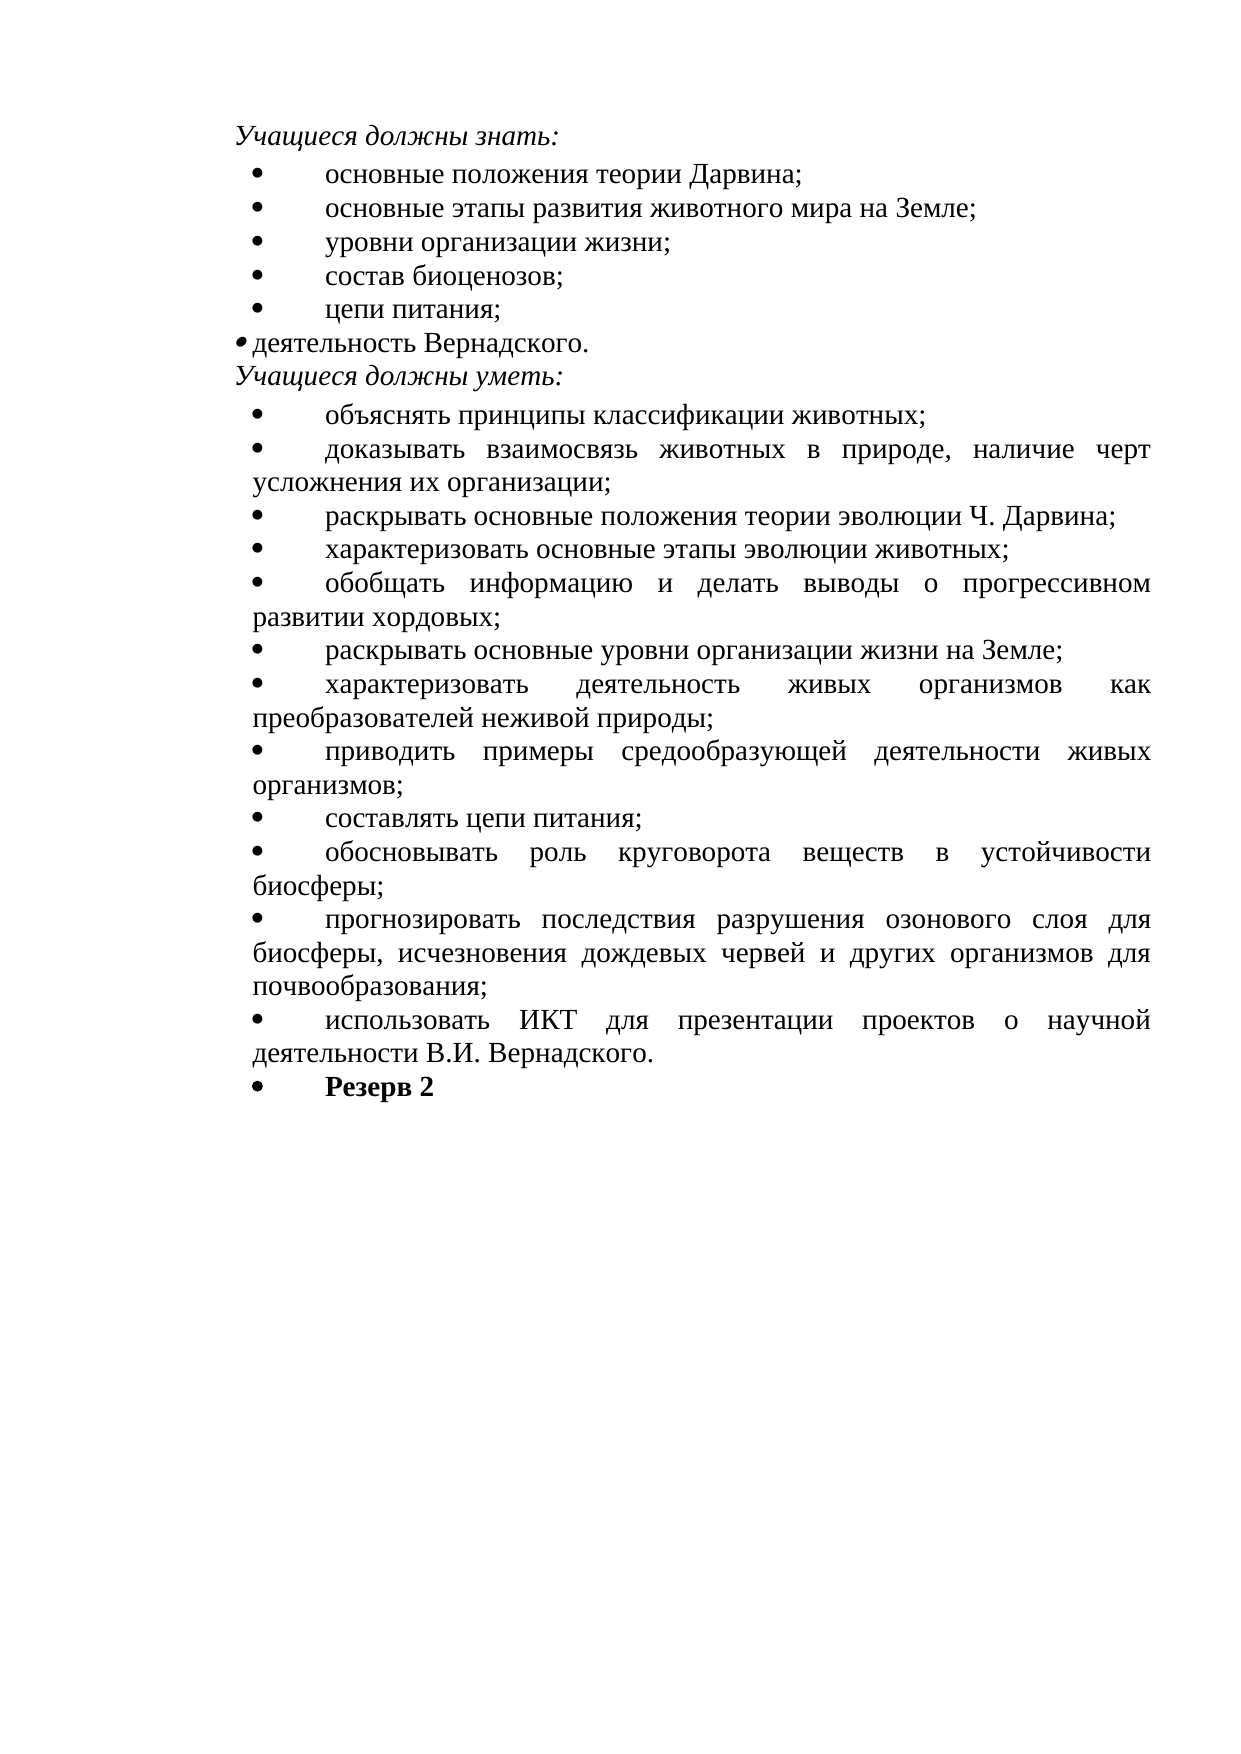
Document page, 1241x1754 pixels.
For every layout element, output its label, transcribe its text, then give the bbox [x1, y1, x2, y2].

list использовать ИКТ для презентации проектов о научной деятельности В.И. Вернадского. [252, 1002, 1152, 1069]
list составлять цепи питания; [252, 800, 1152, 834]
list доказывать взаимосвязь животных в природе, наличие черт усложнения их организации; [252, 431, 1152, 498]
list основные положения теории Дарвина; [252, 157, 1152, 190]
list обобщать информацию и делать выводы о прогрессивном развитии хордовых; [252, 565, 1152, 632]
list характеризовать основные этапы эволюции животных; [252, 532, 1152, 565]
list раскрывать основные положения теории эволюции Ч. Дарвина; [252, 498, 1152, 532]
list цепи питания; [252, 291, 1152, 325]
list обосновывать роль круговорота веществ в устойчивости биосферы; [252, 834, 1152, 901]
list основные этапы развития животного мира на Земле; [252, 190, 1152, 224]
text Учащиеся должны уметь: [233, 358, 1152, 392]
list объяснять принципы классификации животных; [252, 397, 1152, 431]
list Резерв 2 [252, 1069, 1152, 1103]
list характеризовать деятельность живых организмов как преобразователей неживой природы; [252, 666, 1152, 733]
list раскрывать основные уровни организации жизни на Земле; [252, 632, 1152, 666]
list прогнозировать последствия разрушения озонового слоя для биосферы, исчезновения дождевых червей и других организмов для почвообразования; [252, 901, 1152, 1002]
list состав биоценозов; [252, 258, 1152, 291]
list деятельность Вернадского. [233, 325, 1152, 358]
list уровни организации жизни; [252, 224, 1152, 258]
list приводить примеры средообразующей деятельности живых организмов; [252, 733, 1152, 800]
text Учащиеся должны знать: [233, 118, 1152, 152]
